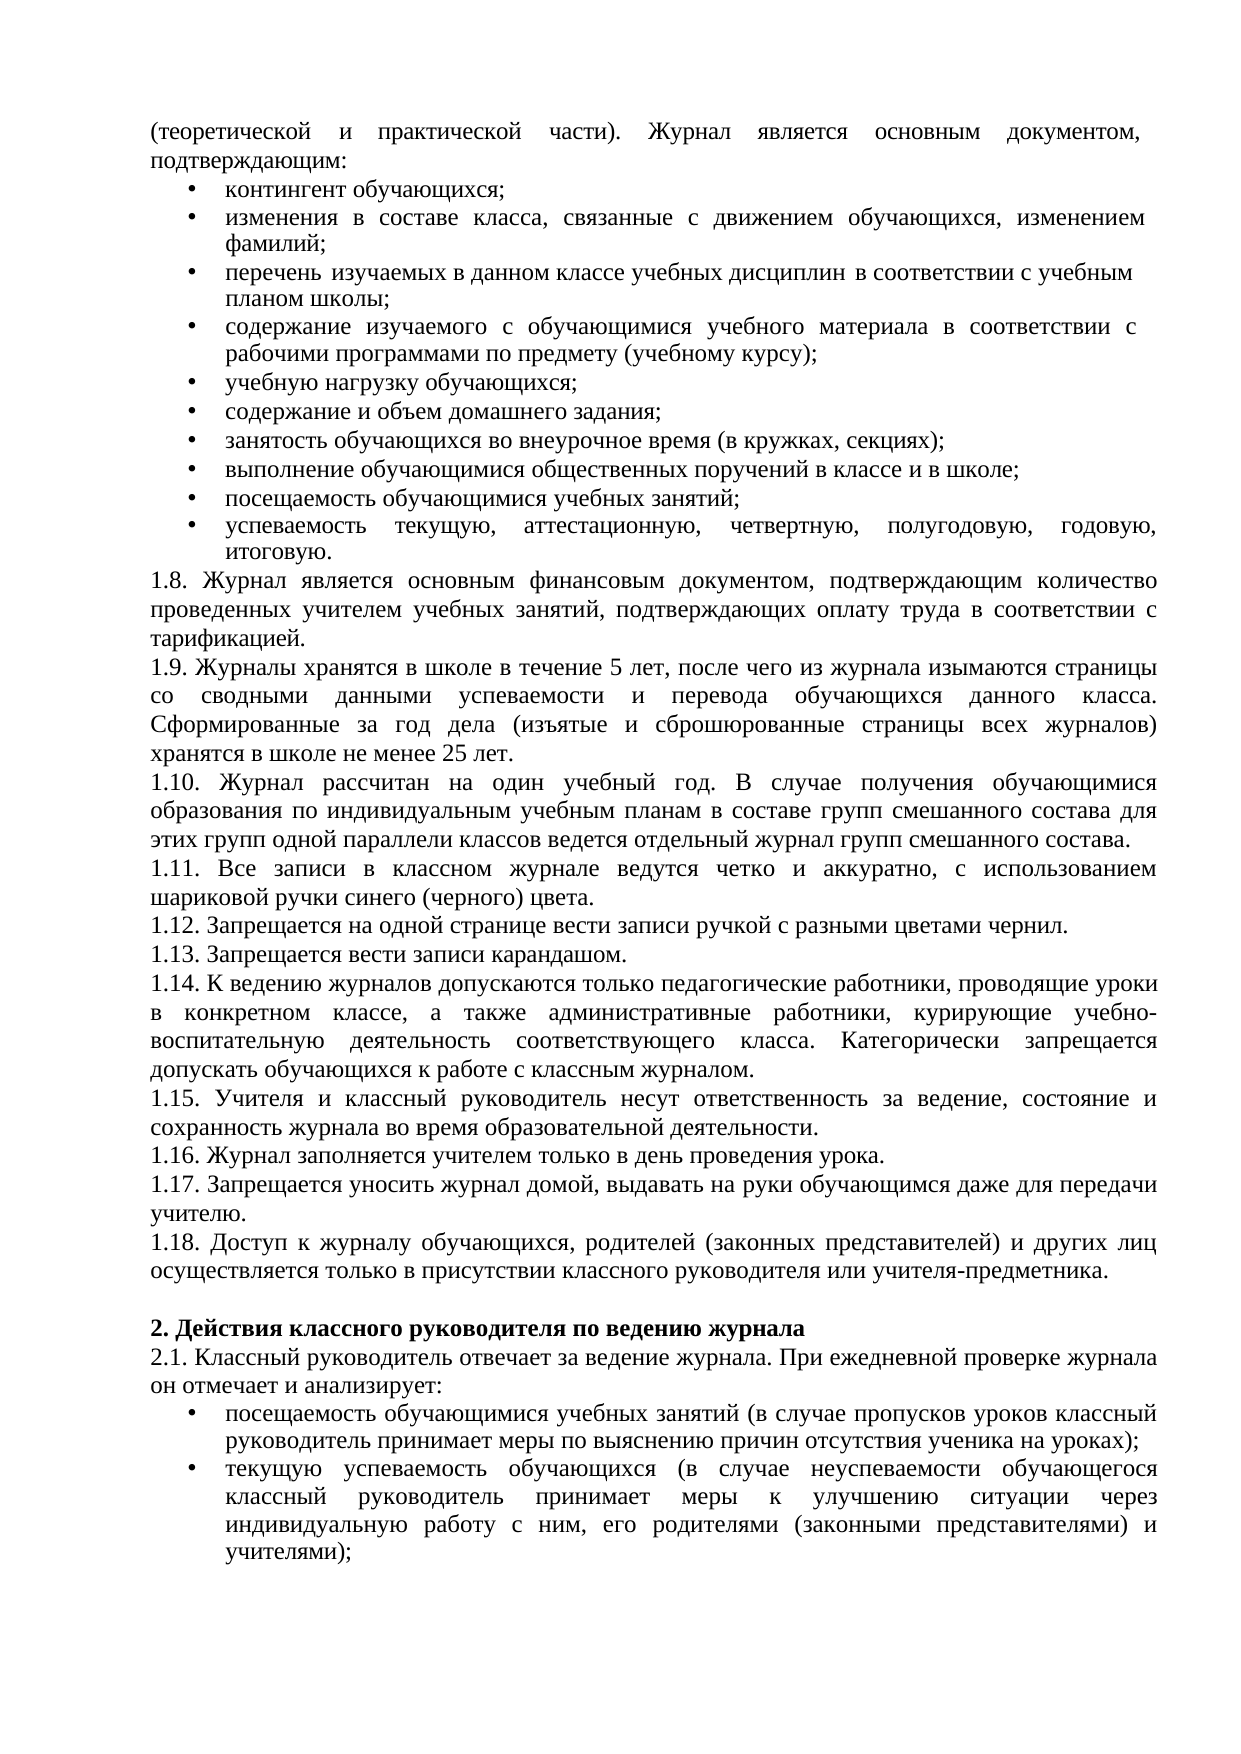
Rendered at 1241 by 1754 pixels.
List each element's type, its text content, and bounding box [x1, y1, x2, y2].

list посещаемость обучающимися учебных занятий; [188, 483, 1169, 512]
list посещаемость обучающимися учебных занятий (в случае пропусков уроков классный руководитель принимает меры по выяснению причин отсутствия ученика на уроках); [188, 1401, 1158, 1453]
list занятость обучающихся во внеурочное время (в кружках, секциях); [188, 426, 1169, 454]
list содержание и объем домашнего задания; [188, 397, 1169, 426]
list Журнал заполняется учителем только в день проведения урока. [150, 1140, 1169, 1169]
list Доступ к журналу обучающихся, родителей (законных представителей) и других лиц осуществляется только в присутствии классного руководителя или учителя-предметника. [150, 1227, 1158, 1284]
list К ведению журналов допускаются только педагогические работники, проводящие уроки в конкретном классе, а также административные работники, курирующие учебно- воспитательную деятельность соответствующего класса. Категорически запрещается допускать обучающихся к работе с классным журналом. [150, 968, 1158, 1083]
list Запрещается уносить журнал домой, выдавать на руки обучающимся даже для передачи учителю. [150, 1169, 1157, 1227]
list успеваемость текущую, аттестационную, четвертную, полугодовую, годовую, итоговую. [188, 512, 1158, 565]
list Запрещается вести записи карандашом. [150, 939, 1169, 968]
list изменения в составе класса, связанные с движением обучающихся, изменением фамилий; [188, 204, 1158, 257]
list текущую успеваемость обучающихся (в случае неуспеваемости обучающегося классный руководитель принимает меры к улучшению ситуации через индивидуальную работу с ним, его родителями (законными представителями) и учителями); [188, 1455, 1158, 1565]
list Журналы хранятся в школе в течение 5 лет, после чего из журнала изымаются страницы со сводными данными успеваемости и перевода обучающихся данного класса. Сформированные за год дела (изъятые и сброшюрованные страницы всех журналов) хранятся в школе не менее 25 лет. [150, 652, 1158, 767]
list Учителя и классный руководитель несут ответственность за ведение, состояние и сохранность журнала во время образовательной деятельности. [150, 1083, 1158, 1140]
list Все записи в классном журнале ведутся четко и аккуратно, с использованием шариковой ручки синего (черного) цвета. [150, 853, 1158, 910]
list Запрещается на одной странице вести записи ручкой с разными цветами чернил. [150, 910, 1169, 939]
subtitle Действия классного руководителя по ведению журнала [150, 1313, 1169, 1342]
text (теоретической и практической части). Журнал является основным документом, подтверждающим: [150, 116, 1142, 174]
list контингент обучающихся; [188, 174, 1169, 204]
list Журнал является основным финансовым документом, подтверждающим количество проведенных учителем учебных занятий, подтверждающих оплату труда в соответствии с тарификацией. [150, 565, 1158, 652]
list Классный руководитель отвечает за ведение журнала. При ежедневной проверке журнала он отмечает и анализирует: [150, 1342, 1158, 1399]
list выполнение обучающимися общественных поручений в классе и в школе; [188, 454, 1169, 483]
list учебную нагрузку обучающихся; [188, 367, 1169, 397]
list перечень изучаемых в данном классе учебных дисциплин в соответствии с учебным планом школы; [188, 259, 1157, 312]
list содержание изучаемого с обучающимися учебного материала в соответствии с рабочими программами по предмету (учебному курсу); [188, 314, 1158, 366]
list Журнал рассчитан на один учебный год. В случае получения обучающимися образования по индивидуальным учебным планам в составе групп смешанного состава для этих групп одной параллели классов ведется отдельный журнал групп смешанного состава. [150, 767, 1158, 853]
